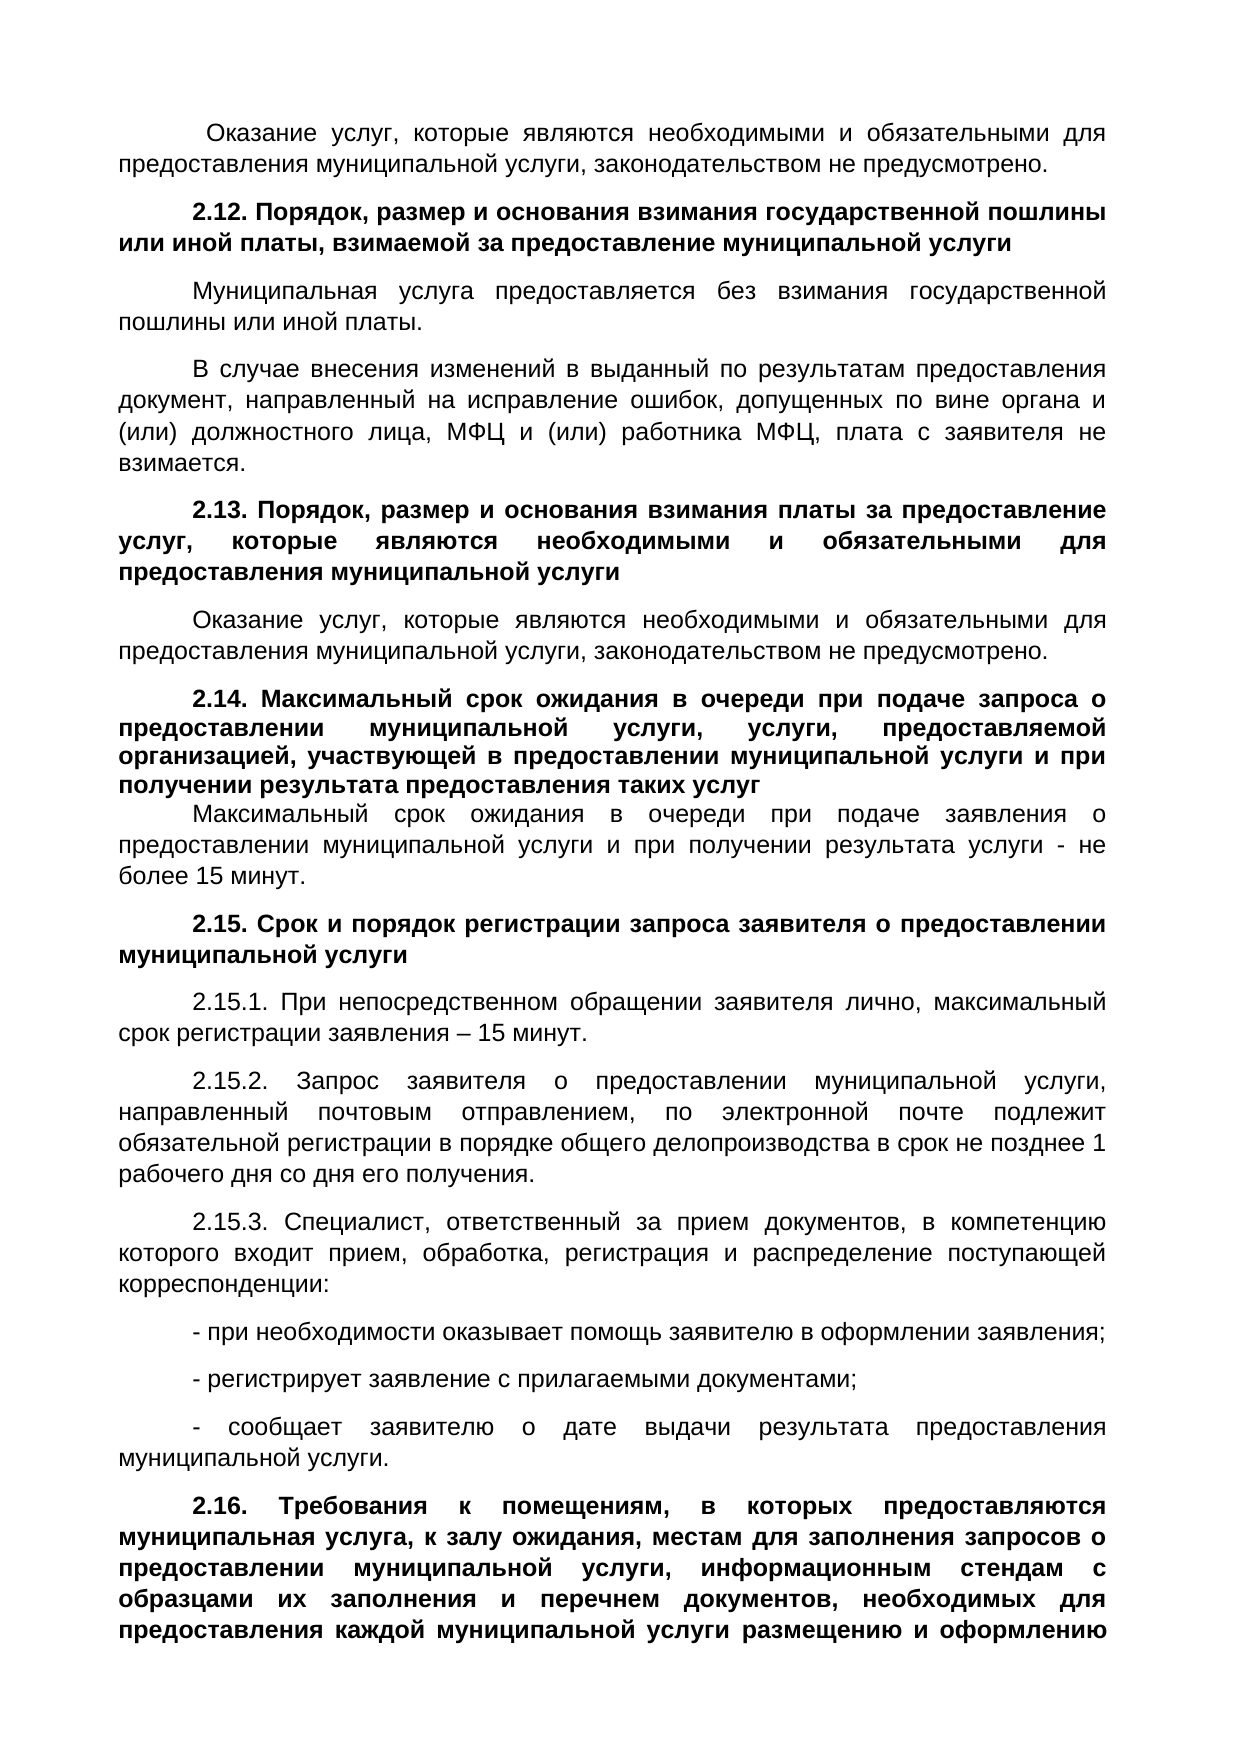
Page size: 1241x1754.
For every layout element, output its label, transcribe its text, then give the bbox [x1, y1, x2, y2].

text - сообщает заявителю о дате выдачи результата предоставления муниципальной услуги. [118, 1412, 1107, 1472]
text 2.12. Порядок, размер и основания взимания государственной пошлины или иной платы, взимаемой за предоставление муниципальной услуги [118, 197, 1107, 257]
text 2.15.2. Запрос заявителя о предоставлении муниципальной услуги, направленный почтовым отправлением, по электронной почте подлежит обязательной регистрации в порядке общего делопроизводства в срок не позднее 1 рабочего дня со дня его получения. [118, 1066, 1107, 1188]
text 2.15.1. При непосредственном обращении заявителя лично, максимальный срок регистрации заявления – 15 минут. [118, 987, 1107, 1047]
text - регистрирует заявление с прилагаемыми документами; [118, 1364, 1107, 1393]
text 2.13. Порядок, размер и основания взимания платы за предоставление услуг, которые являются необходимыми и обязательными для предоставления муниципальной услуги [118, 495, 1107, 586]
text В случае внесения изменений в выданный по результатам предоставления документ, направленный на исправление ошибок, допущенных по вине органа и (или) должностного лица, МФЦ и (или) работника МФЦ, плата с заявителя не взимается. [118, 354, 1107, 476]
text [118, 1491, 1107, 1644]
text 2.15.3. Специалист, ответственный за прием документов, в компетенцию которого входит прием, обработка, регистрация и распределение поступающей корреспонденции: [118, 1207, 1107, 1298]
text Оказание услуг, которые являются необходимыми и обязательными для предоставления муниципальной услуги, законодательством не предусмотрено. [118, 118, 1107, 178]
text Оказание услуг, которые являются необходимыми и обязательными для предоставления муниципальной услуги, законодательством не предусмотрено. [118, 605, 1107, 665]
text Максимальный срок ожидания в очереди при подаче заявления о предоставлении муниципальной услуги и при получении результата услуги - не более 15 минут. [118, 799, 1107, 889]
text 2.15. Срок и порядок регистрации запроса заявителя о предоставлении муниципальной услуги [118, 908, 1107, 968]
text - при необходимости оказывает помощь заявителю в оформлении заявления; [118, 1317, 1107, 1345]
text Муниципальная услуга предоставляется без взимания государственной пошлины или иной платы. [118, 276, 1107, 335]
text 2.14. Максимальный срок ожидания в очереди при подаче запроса о предоставлении муниципальной услуги, услуги, предоставляемой организацией, участвующей в предоставлении муниципальной услуги и при получении результата предоставления таких услуг [118, 684, 1107, 799]
